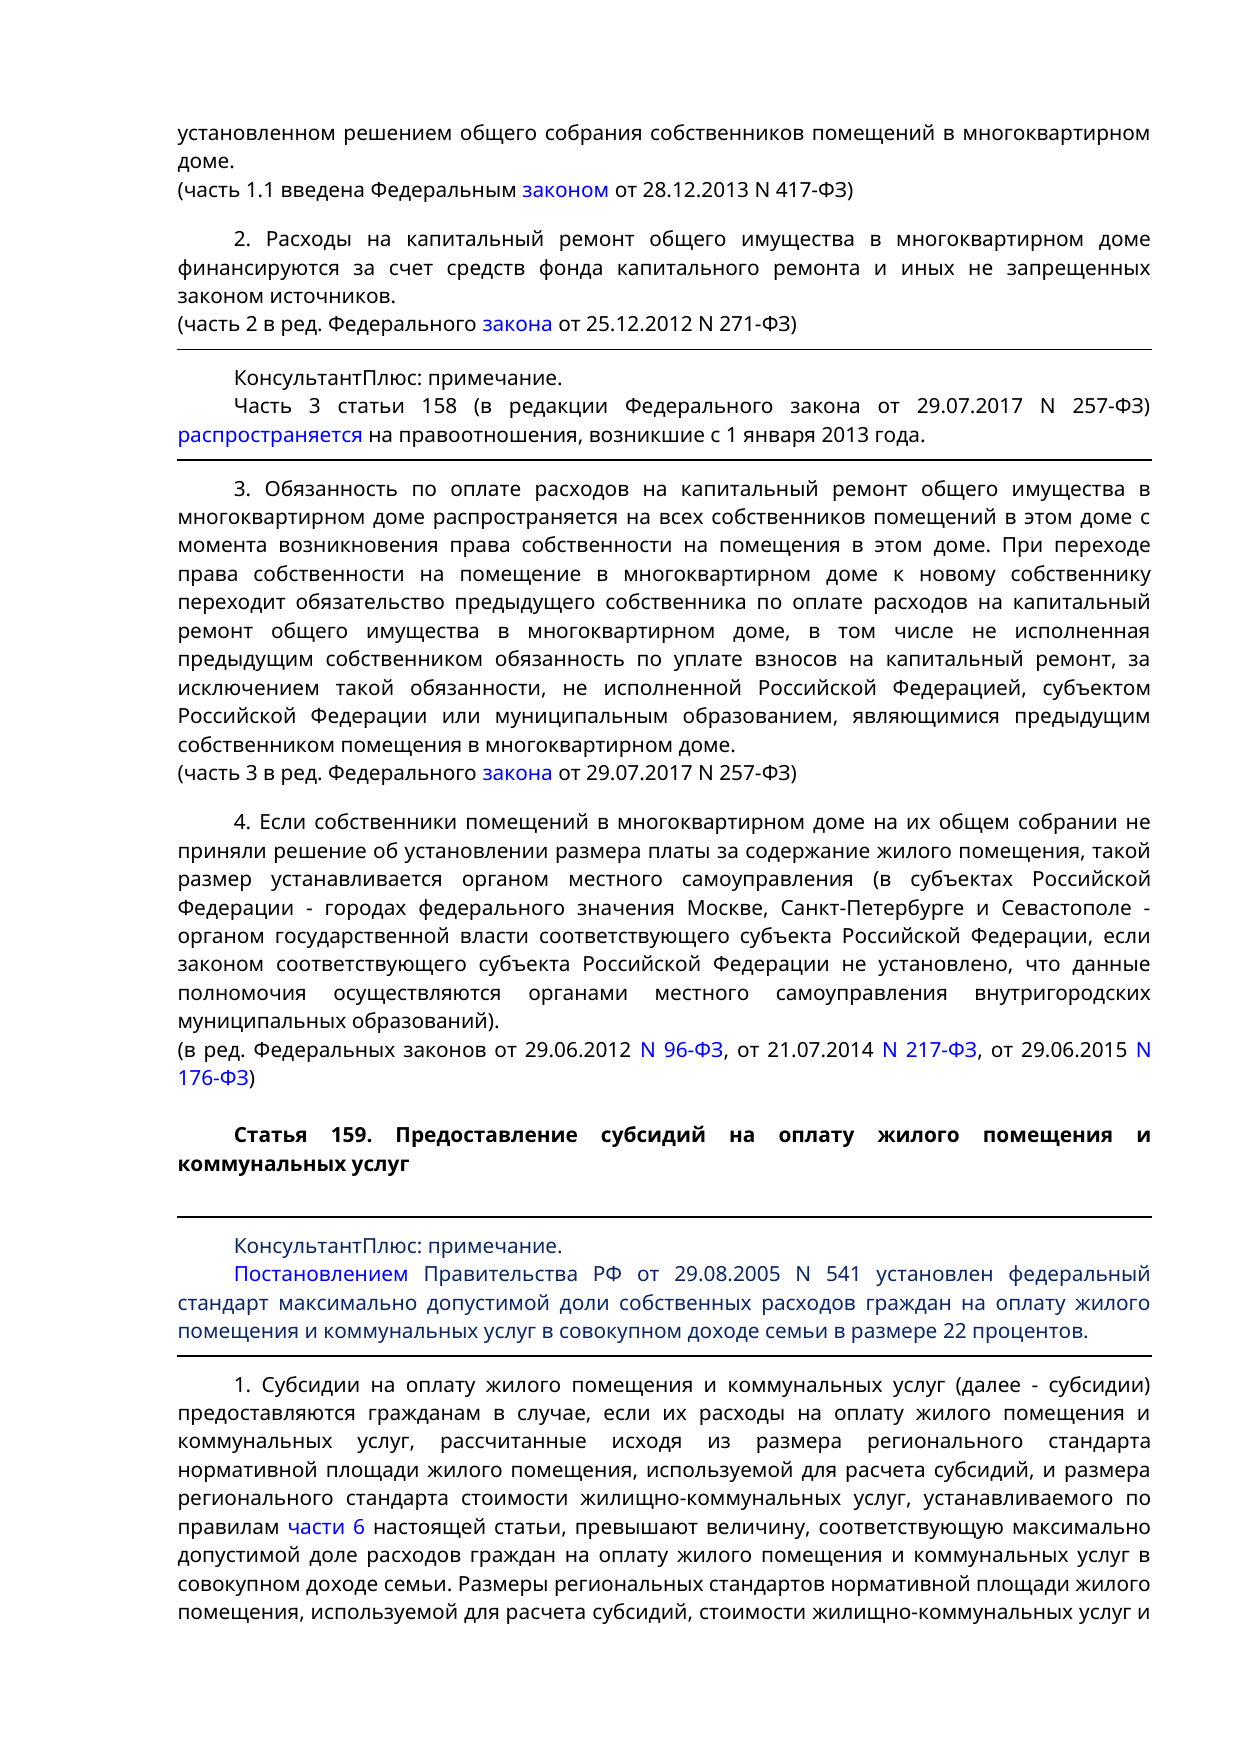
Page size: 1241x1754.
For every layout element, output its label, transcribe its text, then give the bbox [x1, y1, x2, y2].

text 3. Обязанность по оплате расходов на капитальный ремонт общего имущества в многоквартирном доме распространяется на всех собственников помещений в этом доме с момента возникновения права собственности на помещения в этом доме. При переходе права собственности на помещение в многоквартирном доме к новому собственнику переходит обязательство предыдущего собственника по оплате расходов на капитальный ремонт общего имущества в многоквартирном доме, в том числе не исполненная предыдущим собственником обязанность по уплате взносов на капитальный ремонт, за исключением такой обязанности, не исполненной Российской Федерацией, субъектом Российской Федерации или муниципальным образованием, являющимися предыдущим собственником помещения в многоквартирном доме. [177, 474, 1152, 758]
text (в ред. Федеральных законов от 29.06.2012 N 96-ФЗ, от 21.07.2014 N 217-ФЗ, от 29.06.2015 N 176-ФЗ) [177, 1035, 1152, 1092]
text (часть 3 в ред. Федерального закона от 29.07.2017 N 257-ФЗ) [177, 758, 1152, 787]
text Постановлением Правительства РФ от 29.08.2005 N 541 установлен федеральный стандарт максимально допустимой доли собственных расходов граждан на оплату жилого помещения и коммунальных услуг в совокупном доходе семьи в размере 22 процентов. [177, 1259, 1152, 1344]
text КонсультантПлюс: примечание. [177, 1231, 1152, 1259]
text (часть 1.1 введена Федеральным законом от 28.12.2013 N 417-ФЗ) [177, 175, 1152, 203]
text 2. Расходы на капитальный ремонт общего имущества в многоквартирном доме финансируются за счет средств фонда капитального ремонта и иных не запрещенных законом источников. [177, 224, 1152, 309]
title Статья 159. Предоставление субсидий на оплату жилого помещения и коммунальных услуг [177, 1120, 1152, 1177]
text (часть 2 в ред. Федерального закона от 25.12.2012 N 271-ФЗ) [177, 309, 1152, 338]
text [177, 1370, 1152, 1626]
text 4. Если собственники помещений в многоквартирном доме на их общем собрании не приняли решение об установлении размера платы за содержание жилого помещения, такой размер устанавливается органом местного самоуправления (в субъектах Российской Федерации - городах федерального значения Москве, Санкт-Петербурге и Севастополе - органом государственной власти соответствующего субъекта Российской Федерации, если законом соответствующего субъекта Российской Федерации не установлено, что данные полномочия осуществляются органами местного самоуправления внутригородских муниципальных образований). [177, 807, 1152, 1035]
text КонсультантПлюс: примечание. [177, 363, 1152, 392]
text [177, 118, 1152, 175]
text Часть 3 статьи 158 (в редакции Федерального закона от 29.07.2017 N 257-ФЗ) распространяется на правоотношения, возникшие с 1 января 2013 года. [177, 392, 1152, 448]
